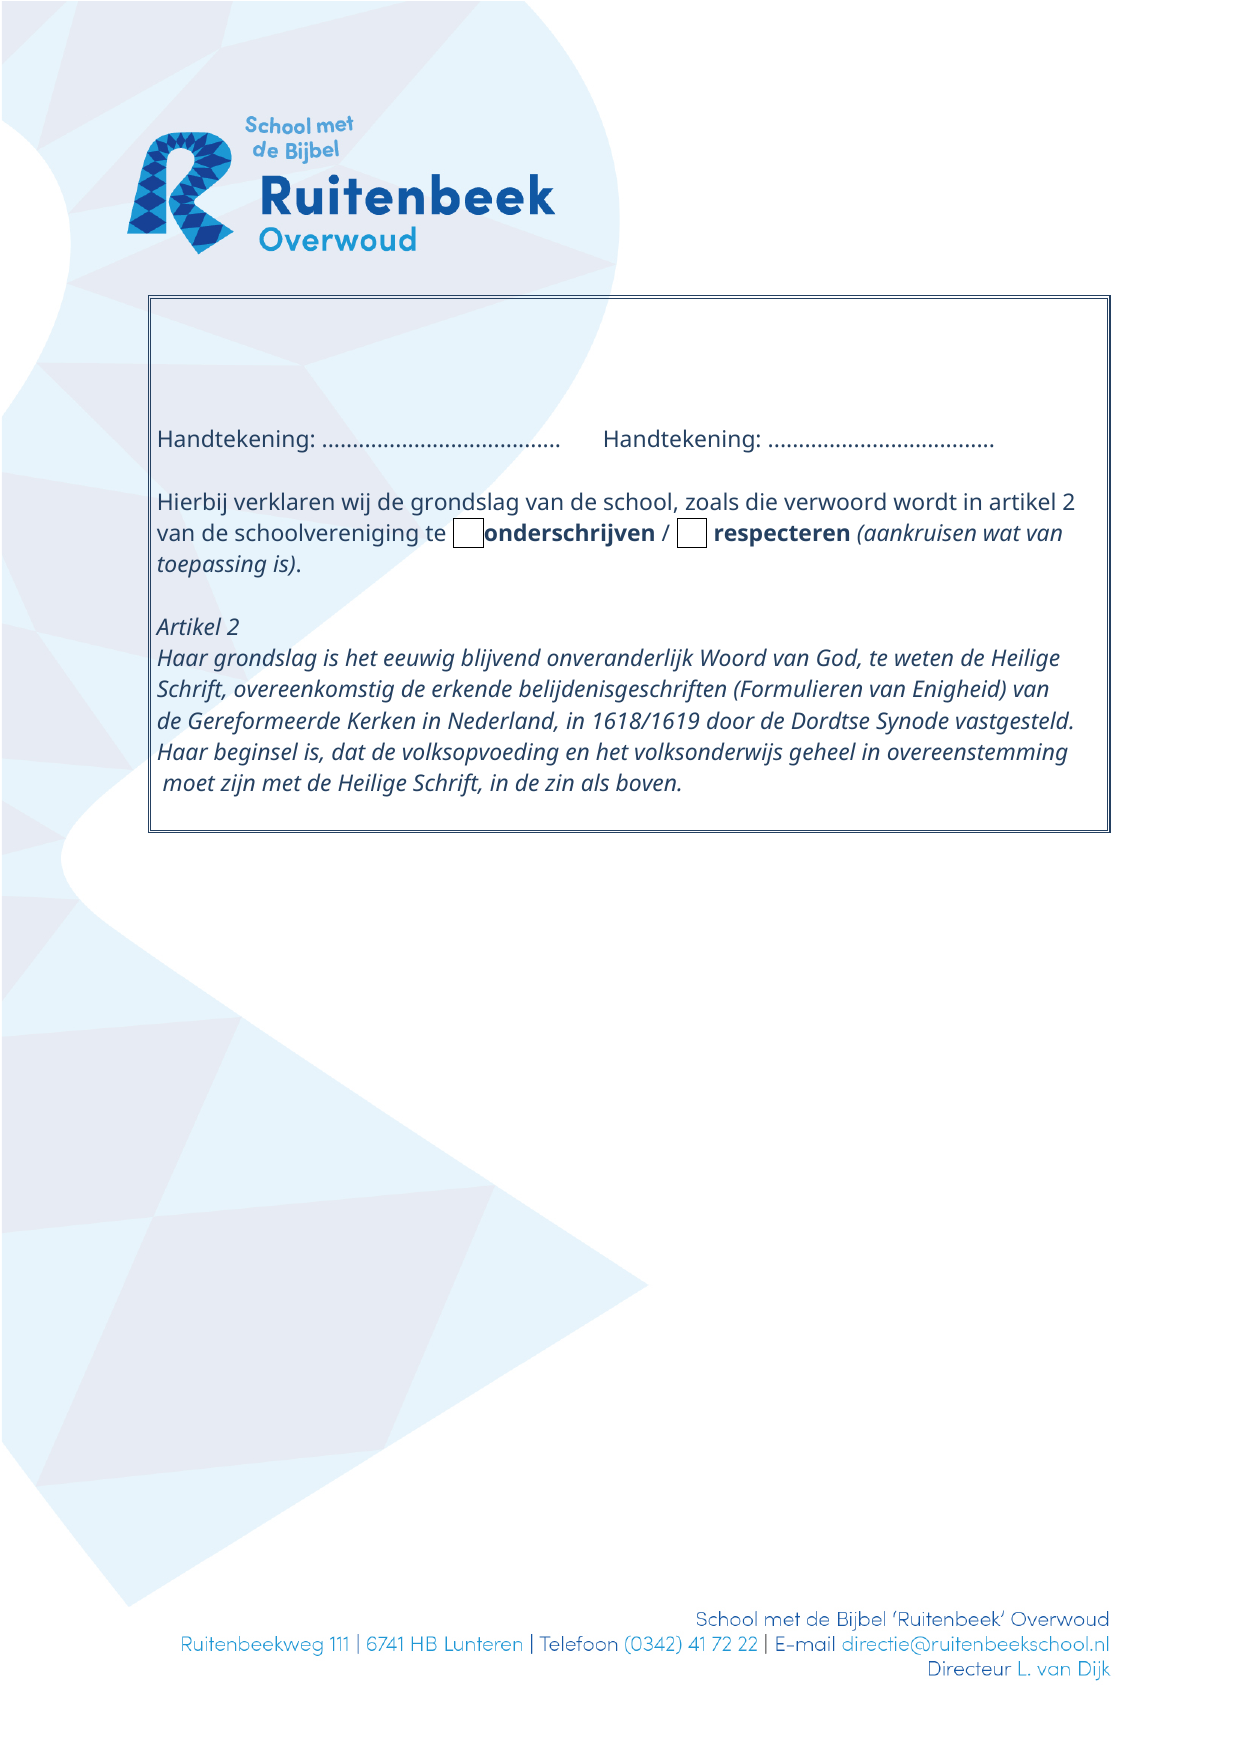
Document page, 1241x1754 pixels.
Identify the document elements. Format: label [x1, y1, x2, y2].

picture [1, 1, 1239, 1753]
table_header [151, 299, 1107, 830]
